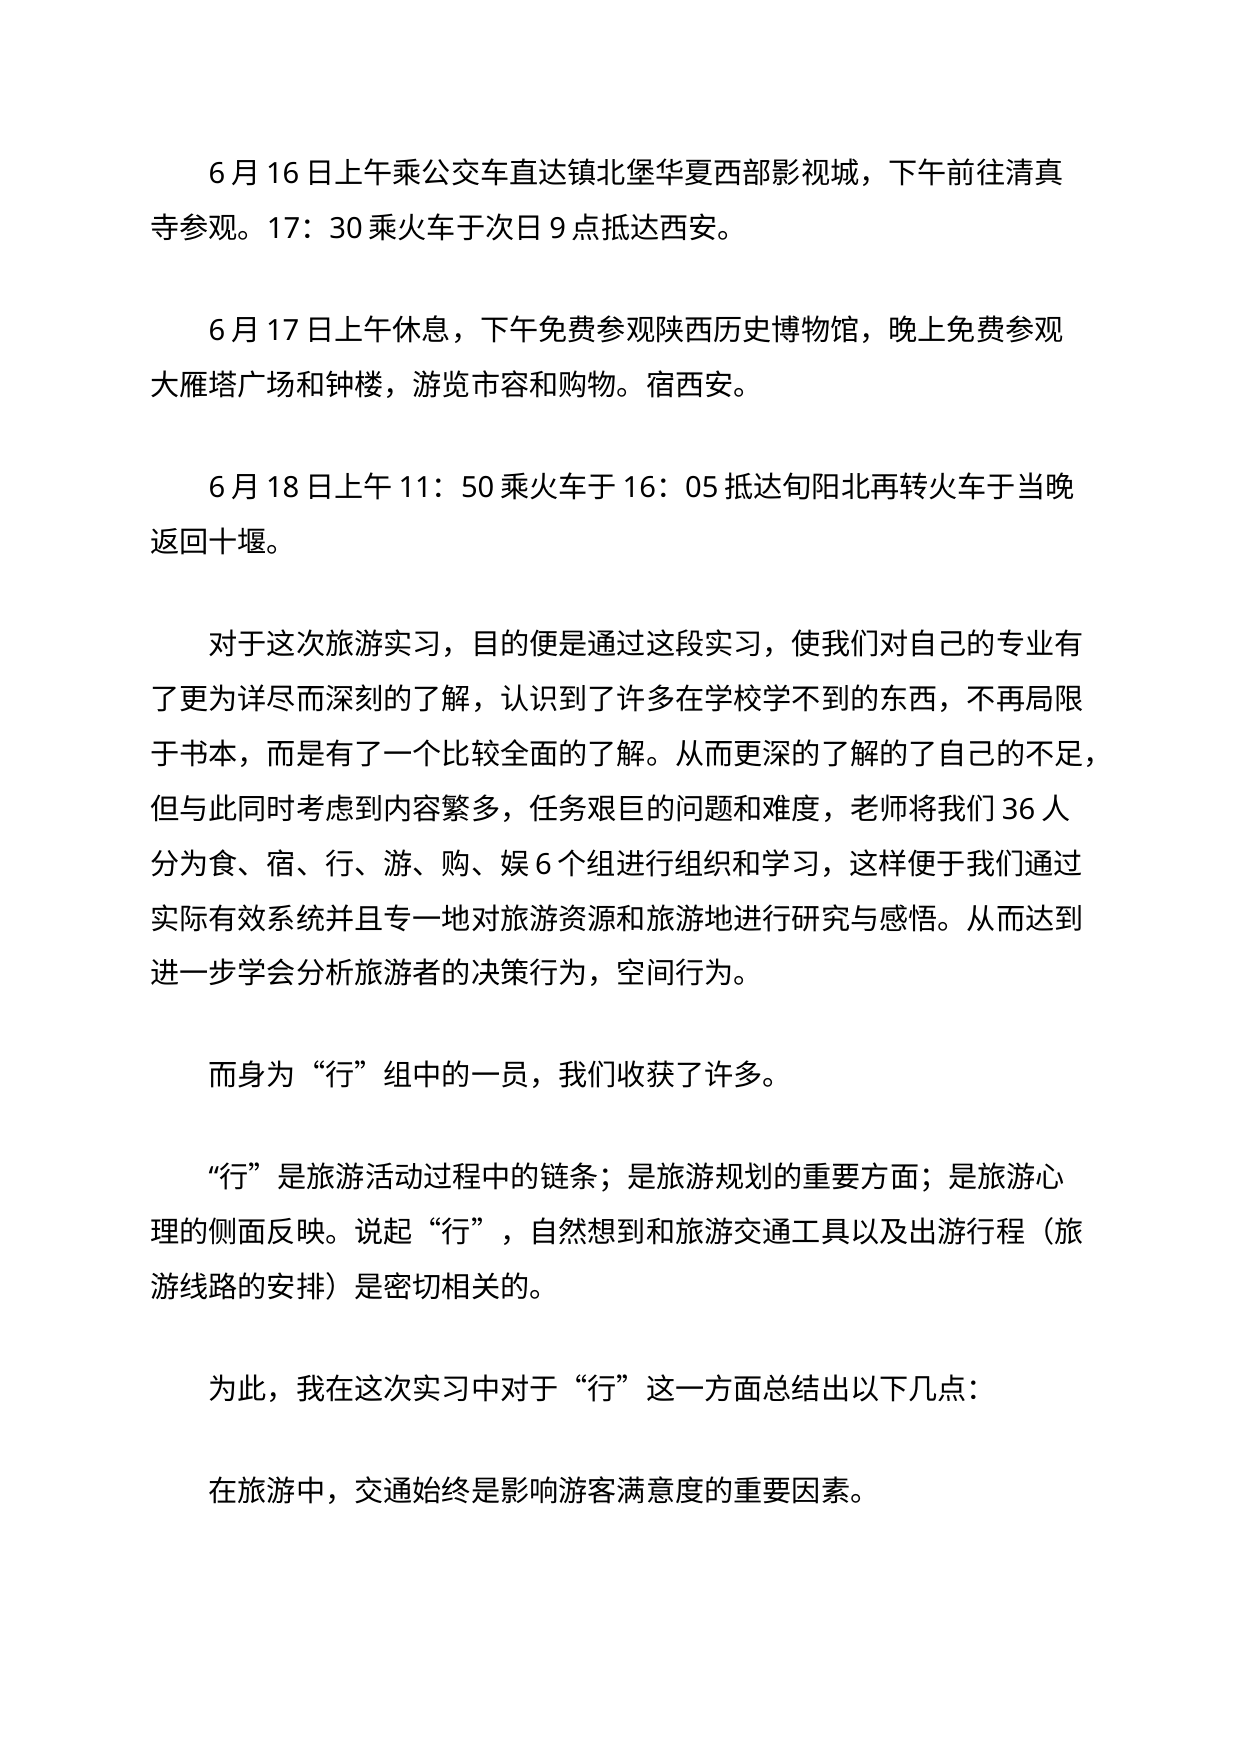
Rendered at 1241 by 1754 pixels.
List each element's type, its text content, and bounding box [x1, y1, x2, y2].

text 对于这次旅游实习，目的便是通过这段实习，使我们对自己的专业有了更为详尽而深刻的了解，认识到了许多在学校学不到的东西，不再局限于书本，而是有了一个比较全面的了解。从而更深的了解的了自己的不足，但与此同时考虑到内容繁多，任务艰巨的问题和难度，老师将我们36人分为食、宿、行、游、购、娱6个组进行组织和学习，这样便于我们通过实际有效系统并且专一地对旅游资源和旅游地进行研究与感悟。从而达到进一步学会分析旅游者的决策行为，空间行为。 [150, 621, 1090, 992]
text 6月16日上午乘公交车直达镇北堡华夏西部影视城，下午前往清真寺参观。17：30乘火车于次日9点抵达西安。 [150, 150, 1090, 247]
text 为此，我在这次实习中对于“行”这一方面总结出以下几点： [150, 1365, 1090, 1408]
text “行”是旅游活动过程中的链条；是旅游规划的重要方面；是旅游心理的侧面反映。说起“行”，自然想到和旅游交通工具以及出游行程（旅游线路的安排）是密切相关的。 [150, 1154, 1090, 1306]
text 在旅游中，交通始终是影响游客满意度的重要因素。 [150, 1467, 1090, 1509]
text 6月17日上午休息，下午免费参观陕西历史博物馆，晚上免费参观大雁塔广场和钟楼，游览市容和购物。宿西安。 [150, 307, 1090, 404]
text 而身为“行”组中的一员，我们收获了许多。 [150, 1052, 1090, 1094]
text 6月18日上午11：50乘火车于16：05抵达旬阳北再转火车于当晚返回十堰。 [150, 464, 1090, 561]
